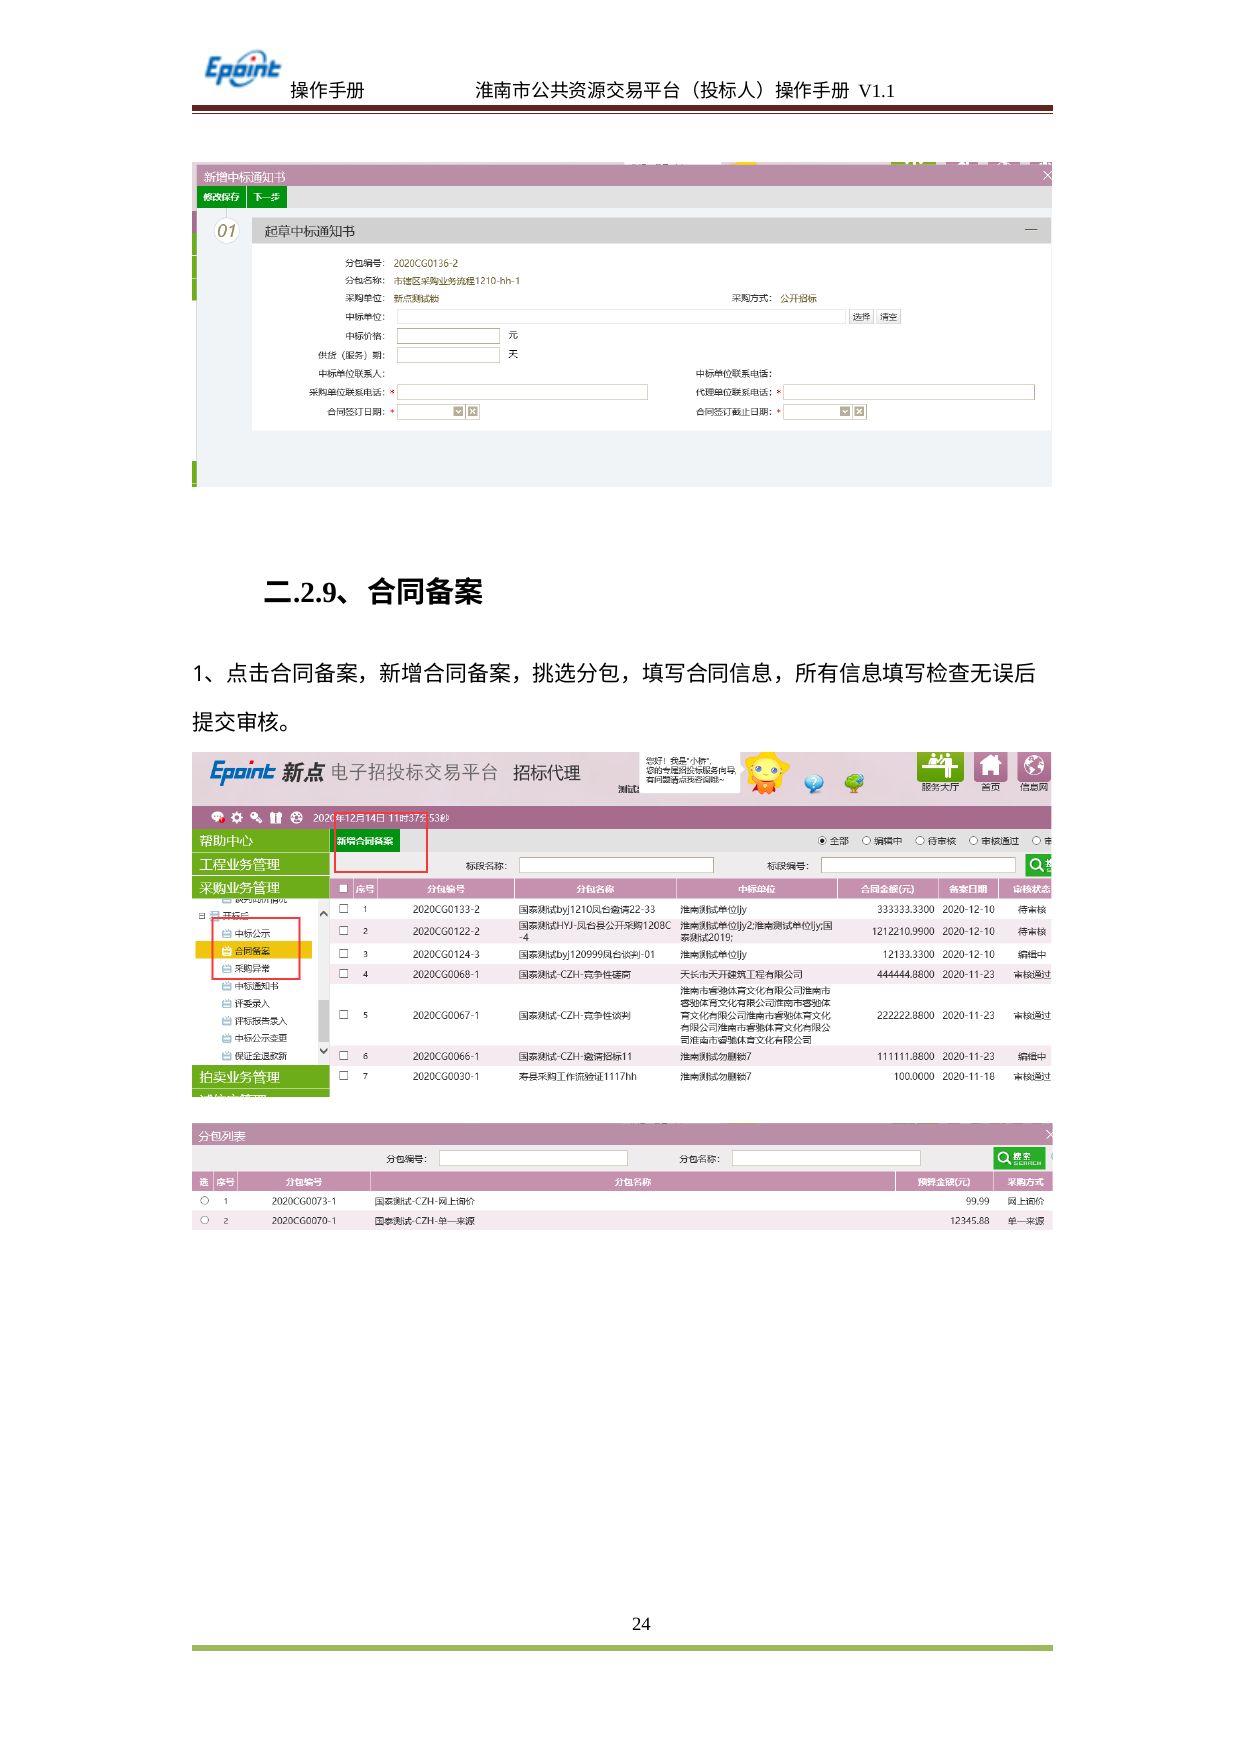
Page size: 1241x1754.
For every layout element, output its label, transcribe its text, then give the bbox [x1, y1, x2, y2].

subtitle 合同备案 [264, 557, 1053, 622]
picture [192, 162, 1052, 487]
picture [192, 752, 1052, 1097]
list 点击合同备案，新增合同备案，挑选分包，填写合同信息，所有信息填写检查无误后提交审核。 [192, 656, 1053, 737]
picture [192, 1123, 1053, 1450]
picture [192, 47, 291, 98]
